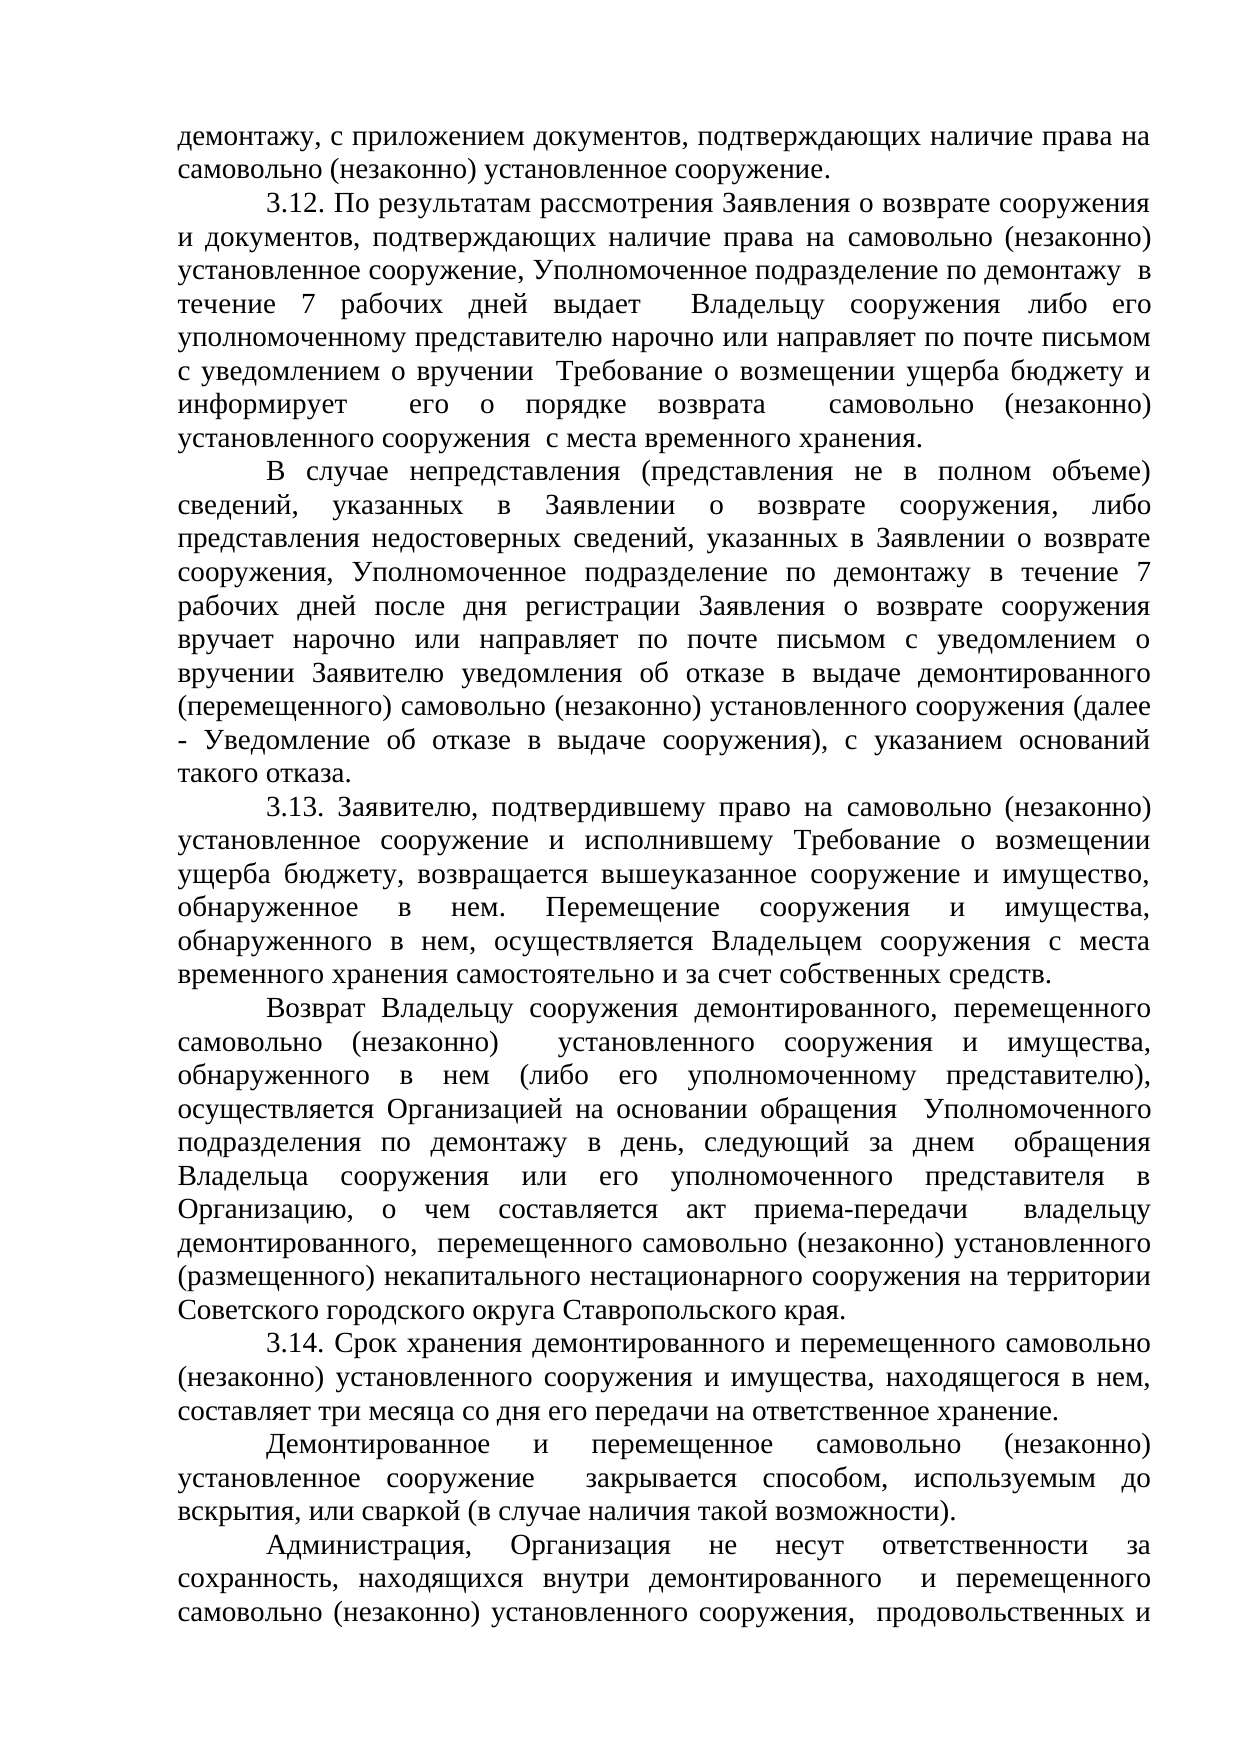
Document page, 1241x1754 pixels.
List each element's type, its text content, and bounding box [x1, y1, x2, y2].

text 3.14. Срок хранения демонтированного и перемещенного самовольно (незаконно) установленного сооружения и имущества, находящегося в нем, составляет три месяца со дня его передачи на ответственное хранение. [177, 1326, 1152, 1426]
text В случае непредставления (представления не в полном объеме) сведений, указанных в Заявлении о возврате сооружения, либо представления недостоверных сведений, указанных в Заявлении о возврате сооружения, Уполномоченное подразделение по демонтажу в течение 7 рабочих дней после дня регистрации Заявления о возврате сооружения вручает нарочно или направляет по почте письмом с уведомлением о вручении Заявителю уведомления об отказе в выдаче демонтированного (перемещенного) самовольно (незаконно) установленного сооружения (далее - Уведомление об отказе в выдаче сооружения), с указанием оснований такого отказа. [177, 453, 1152, 789]
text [177, 118, 1152, 185]
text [177, 1527, 1152, 1627]
text 3.12. По результатам рассмотрения Заявления о возврате сооружения и документов, подтверждающих наличие права на самовольно (незаконно) установленное сооружение, Уполномоченное подразделение по демонтажу в течение 7 рабочих дней выдает Владельцу сооружения либо его уполномоченному представителю нарочно или направляет по почте письмом с уведомлением о вручении Требование о возмещении ущерба бюджету и информирует его о порядке возврата самовольно (незаконно) установленного сооружения с места временного хранения. [177, 185, 1152, 453]
text Демонтированное и перемещенное самовольно (незаконно) установленное сооружение закрывается способом, используемым до вскрытия, или сваркой (в случае наличия такой возможности). [177, 1426, 1152, 1527]
text Возврат Владельцу сооружения демонтированного, перемещенного самовольно (незаконно) установленного сооружения и имущества, обнаруженного в нем (либо его уполномоченному представителю), осуществляется Организацией на основании обращения Уполномоченного подразделения по демонтажу в день, следующий за днем обращения Владельца сооружения или его уполномоченного представителя в Организацию, о чем составляется акт приема-передачи владельцу демонтированного, перемещенного самовольно (незаконно) установленного (размещенного) некапитального нестационарного сооружения на территории Советского городского округа Ставропольского края. [177, 990, 1152, 1326]
text 3.13. Заявителю, подтвердившему право на самовольно (незаконно) установленное сооружение и исполнившему Требование о возмещении ущерба бюджету, возвращается вышеуказанное сооружение и имущество, обнаруженное в нем. Перемещение сооружения и имущества, обнаруженного в нем, осуществляется Владельцем сооружения с места временного хранения самостоятельно и за счет собственных средств. [177, 789, 1152, 990]
